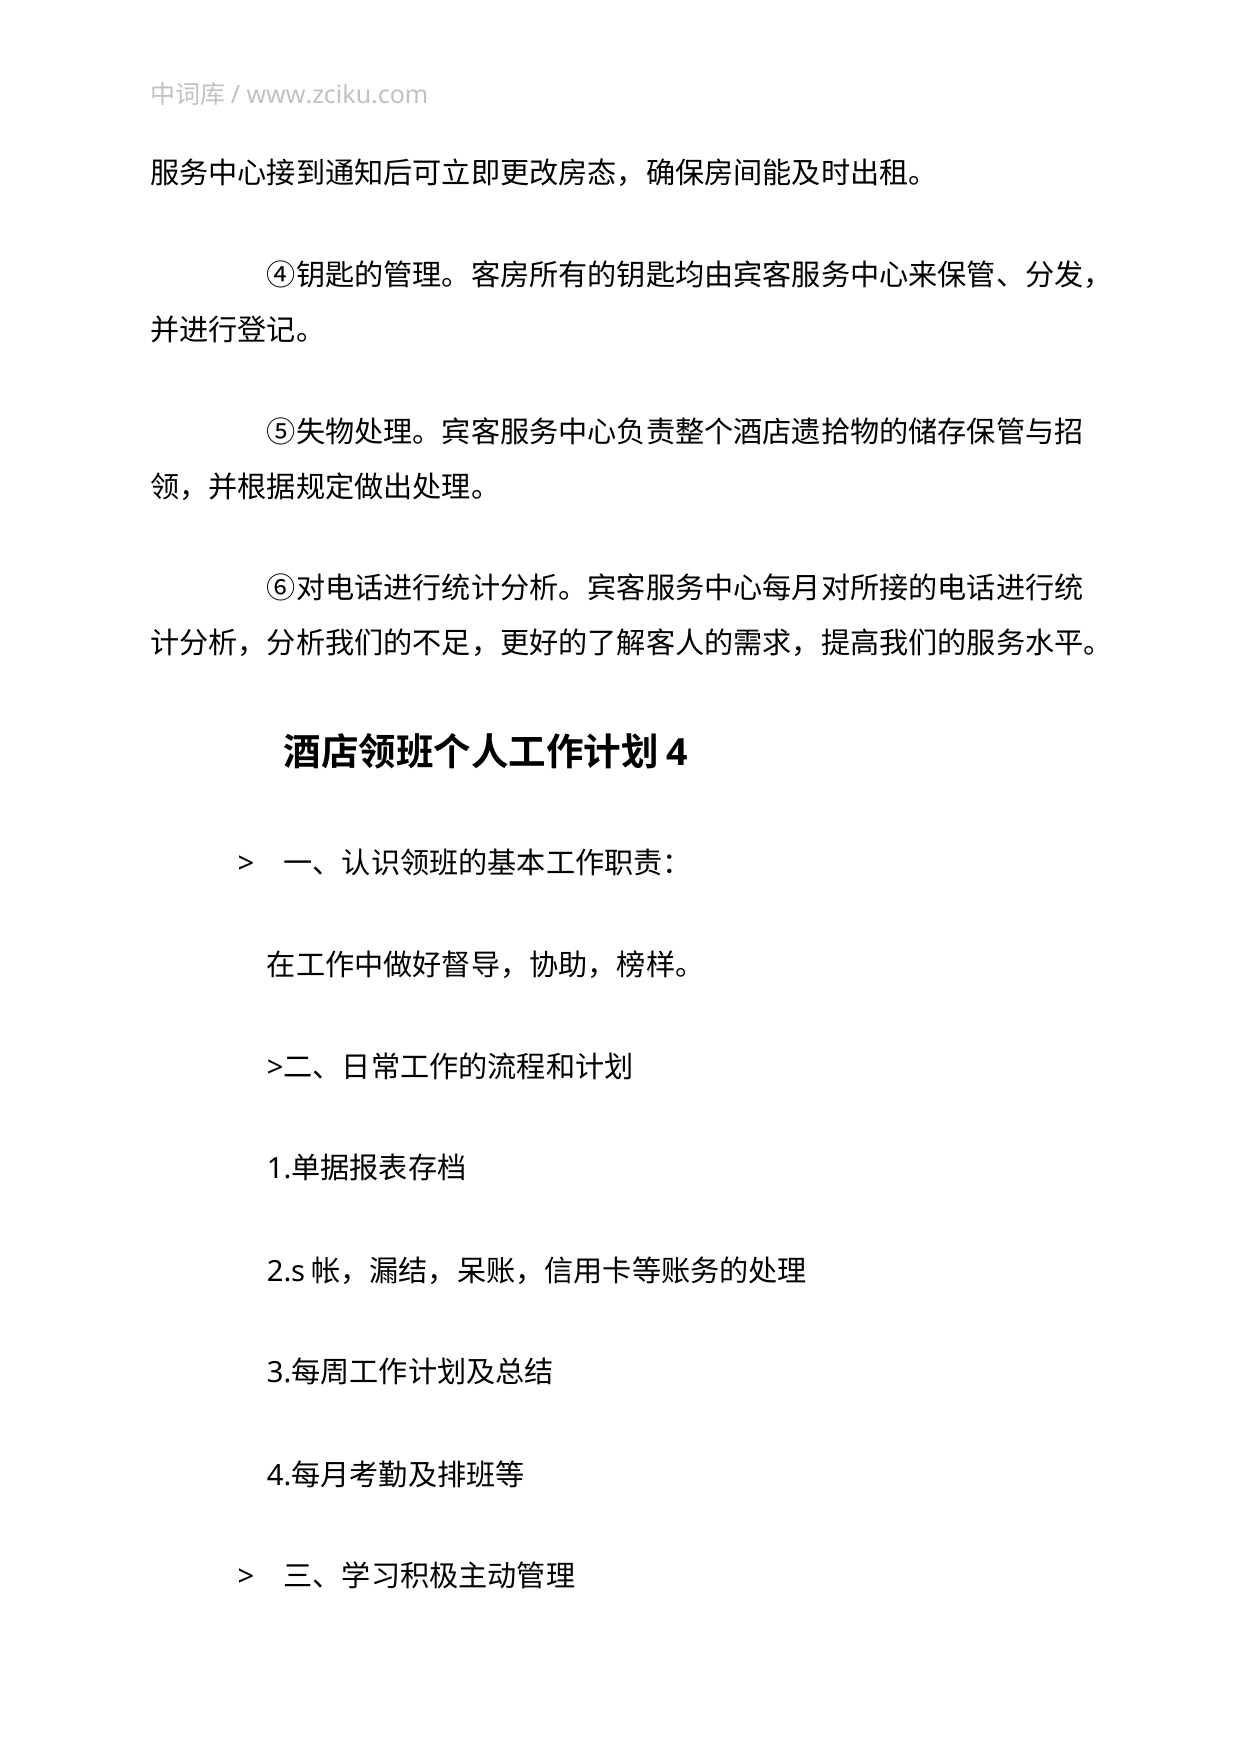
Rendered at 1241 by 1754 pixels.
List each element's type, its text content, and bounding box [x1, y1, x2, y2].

text 1.单据报表存档 [150, 1145, 1090, 1187]
text 2.s帐，漏结，呆账，信用卡等账务的处理 [150, 1247, 1090, 1289]
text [150, 150, 1090, 192]
text ⑤失物处理。宾客服务中心负责整个酒店遗拾物的储存保管与招领，并根据规定做出处理。 [150, 408, 1090, 506]
text > 一、认识领班的基本工作职责： [150, 839, 1090, 882]
text > 三、学习积极主动管理 [150, 1553, 1090, 1595]
text 酒店领班个人工作计划4 [150, 722, 1090, 776]
text 在工作中做好督导，协助，榜样。 [150, 941, 1090, 984]
text 4.每月考勤及排班等 [150, 1451, 1090, 1493]
text >二、日常工作的流程和计划 [150, 1043, 1090, 1086]
text ⑥对电话进行统计分析。宾客服务中心每月对所接的电话进行统计分析，分析我们的不足，更好的了解客人的需求，提高我们的服务水平。 [150, 565, 1090, 662]
text 3.每周工作计划及总结 [150, 1349, 1090, 1391]
text ④钥匙的管理。客房所有的钥匙均由宾客服务中心来保管、分发，并进行登记。 [150, 252, 1090, 349]
